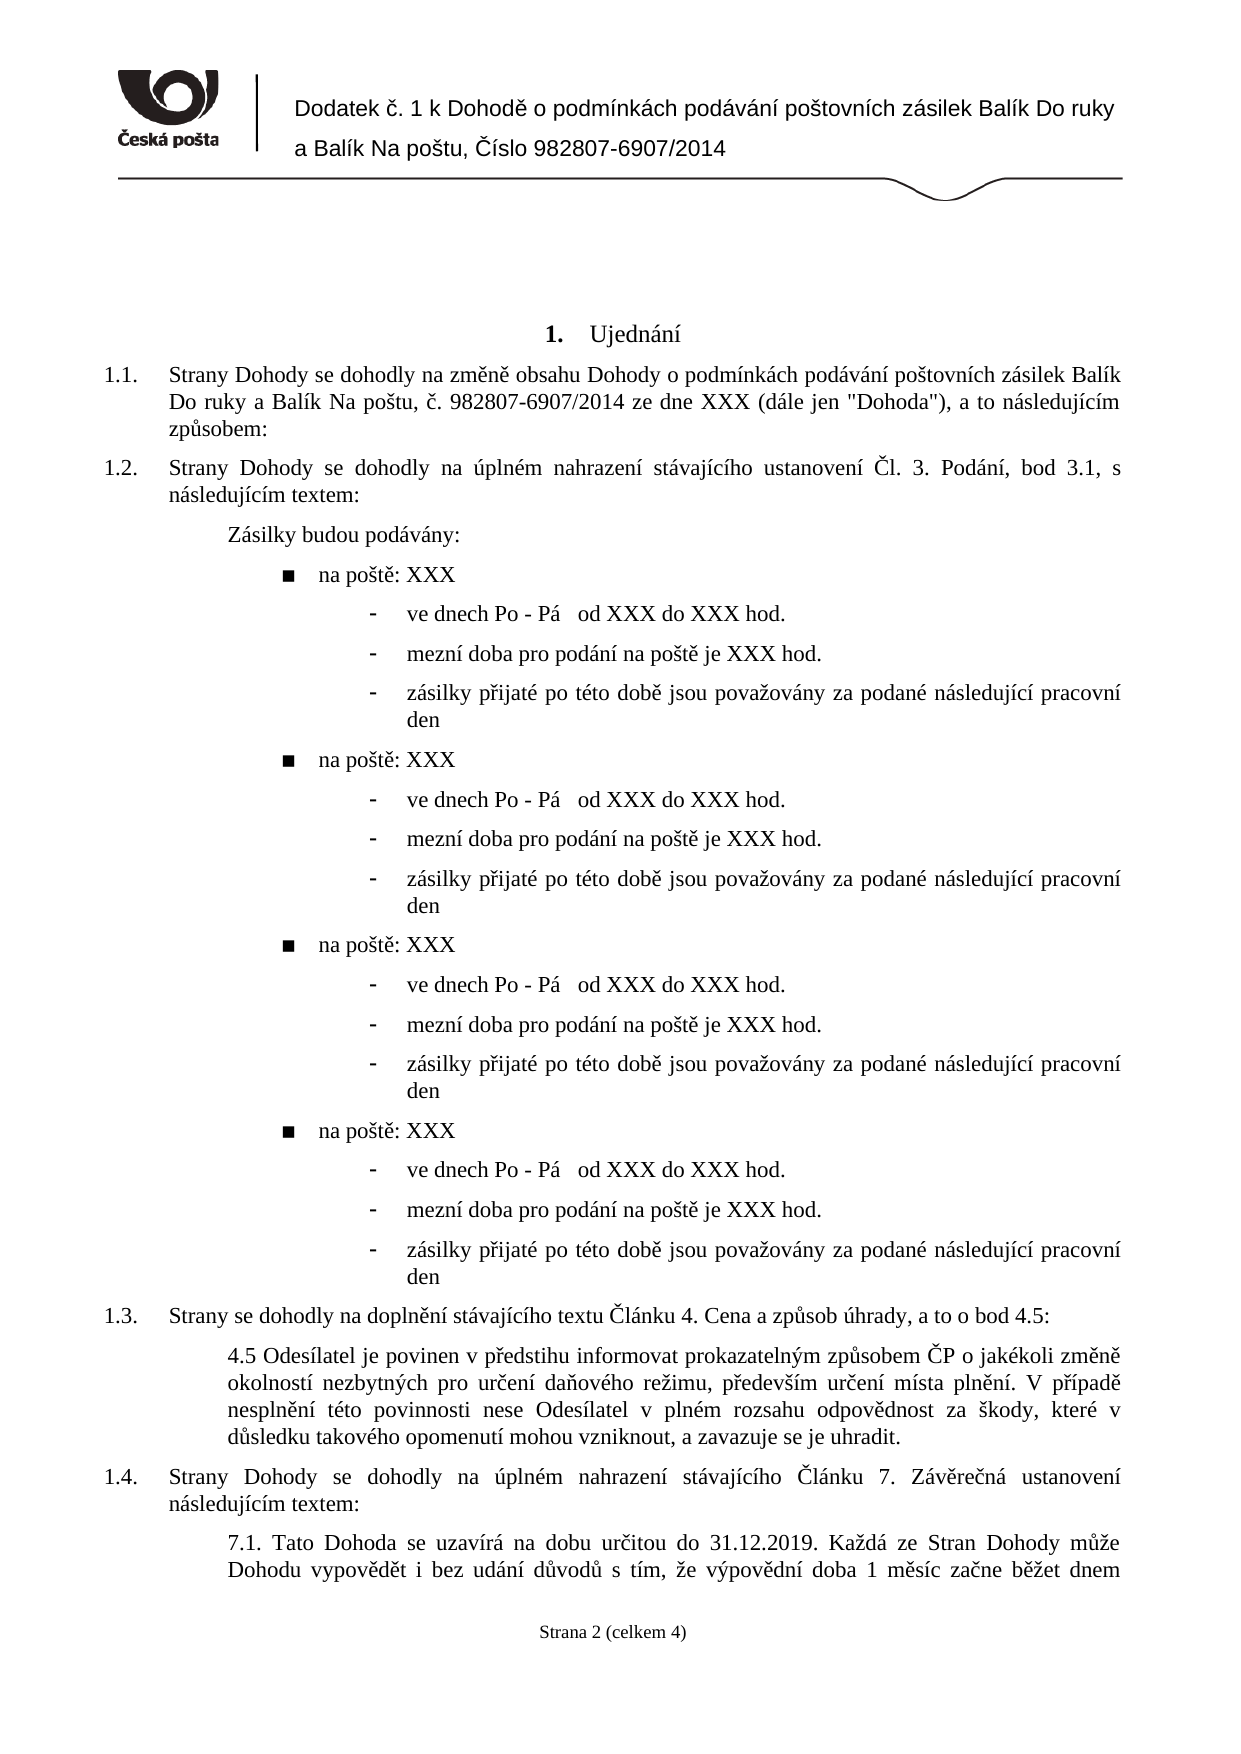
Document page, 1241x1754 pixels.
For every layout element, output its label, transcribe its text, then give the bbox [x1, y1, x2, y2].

list Strany se dohodly na doplnění stávajícího textu Článku 4. Cena a způsob úhrady, a to o bod 4.5: [103, 1302, 1122, 1329]
list zásilky přijaté po této době jsou považovány za podané následující pracovní den [369, 1235, 1122, 1289]
list na poště: XXX [281, 560, 1122, 587]
list Strany Dohody se dohodly na úplném nahrazení stávajícího Článku 7. Závěrečná ustanovení následujícím textem: [103, 1462, 1122, 1517]
list ve dnech Po - Pá od XXX do XXX hod. [369, 1156, 1122, 1183]
list ve dnech Po - Pá od XXX do XXX hod. [369, 971, 1122, 998]
list mezní doba pro podání na poště je XXX hod. [369, 1010, 1122, 1037]
list zásilky přijaté po této době jsou považovány za podané následující pracovní den [369, 864, 1122, 919]
list Strany Dohody se dohodly na změně obsahu Dohody o podmínkách podávání poštovních zásilek Balík Do ruky a Balík Na poštu, č. 982807-6907/2014 ze dne XXX (dále jen "Dohoda"), a to následujícím způsobem: [103, 360, 1122, 442]
list na poště: XXX [281, 746, 1122, 773]
list 4.5 Odesílatel je povinen v předstihu informovat prokazatelným způsobem ČP o jakékoli změně okolností nezbytných pro určení daňového režimu, především určení místa plnění. V případě nesplnění této povinnosti nese Odesílatel v plném rozsahu odpovědnost za škody, které v důsledku takového opomenutí mohou vzniknout, a zavazuje se je uhradit. [174, 1342, 1122, 1450]
picture [118, 70, 219, 148]
list mezní doba pro podání na poště je XXX hod. [369, 1196, 1122, 1223]
list zásilky přijaté po této době jsou považovány za podané následující pracovní den [369, 679, 1122, 733]
list ve dnech Po - Pá od XXX do XXX hod. [369, 600, 1122, 627]
list Zásilky budou podávány: [174, 521, 1122, 548]
list ve dnech Po - Pá od XXX do XXX hod. [369, 785, 1122, 812]
picture [118, 177, 1123, 201]
list Strany Dohody se dohodly na úplném nahrazení stávajícího ustanovení Čl. 3. Podání, bod 3.1, s následujícím textem: [103, 454, 1122, 508]
list na poště: XXX [281, 1117, 1122, 1144]
list zásilky přijaté po této době jsou považovány za podané následující pracovní den [369, 1050, 1122, 1104]
text Ujednání [103, 321, 1122, 348]
list na poště: XXX [281, 931, 1122, 958]
list mezní doba pro podání na poště je XXX hod. [369, 639, 1122, 667]
list mezní doba pro podání na poště je XXX hod. [369, 825, 1122, 852]
